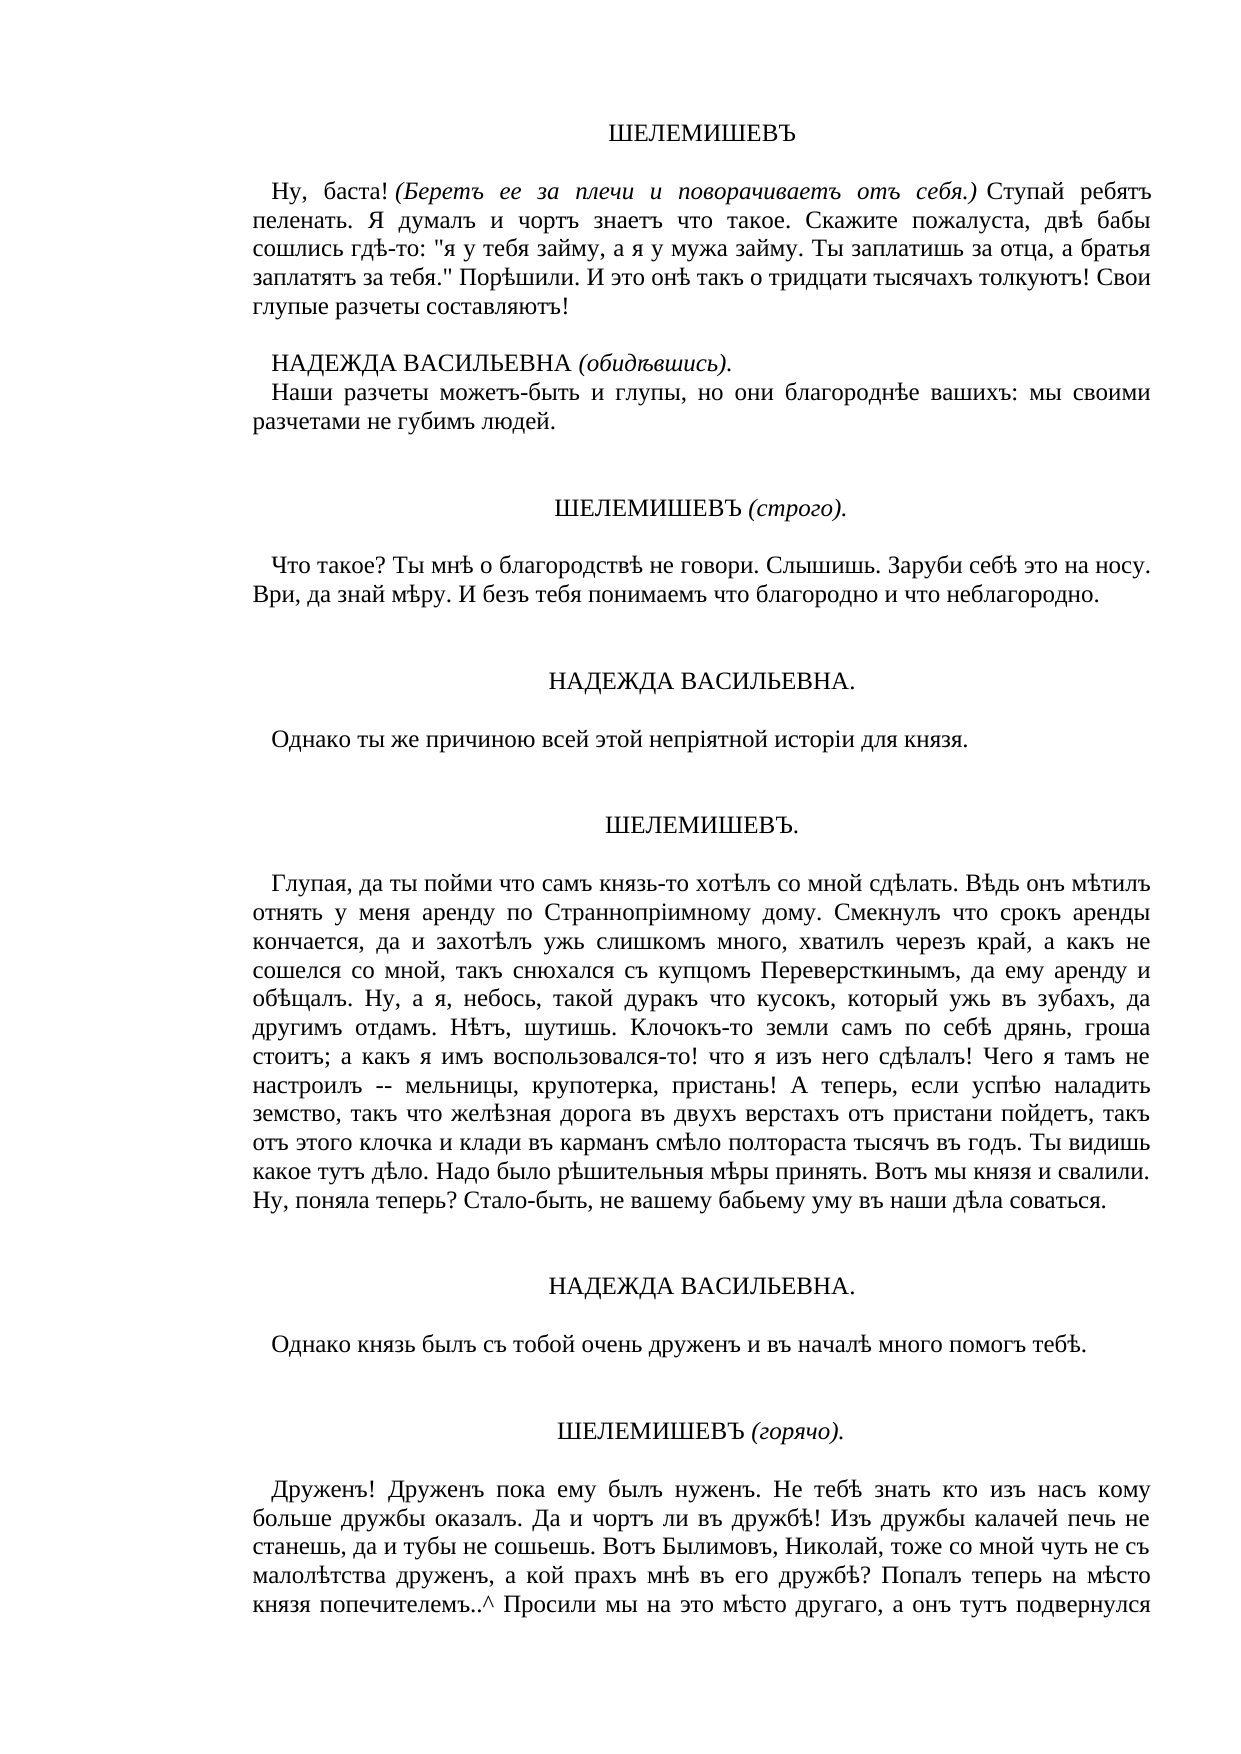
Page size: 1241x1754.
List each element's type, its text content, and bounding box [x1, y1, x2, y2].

text Что такое? Ты мнѣ о благородствѣ не говори. Слышишь. Заруби себѣ это на носу. Ври, да знай мѣру. И безъ тебя понимаемъ что благородно и что неблагородно. [252, 551, 1152, 608]
text Ну, баста! (Беретъ ее за плечи и поворачиваетъ отъ себя.) Ступай ребятъ пеленать. Я думалъ и чортъ знаетъ что такое. Скажите пожалуста, двѣ бабы сошлись гдѣ-то: "я у тебя займу, а я у мужа займу. Ты заплатишь за отца, а братья заплатятъ за тебя." Порѣшили. И это онѣ такъ о тридцати тысячахъ толкуютъ! Свои глупые разчеты составляютъ! [252, 176, 1152, 320]
text Глупая, да ты пойми что самъ князь-то хотѣлъ со мной сдѣлать. Вѣдь онъ мѣтилъ отнять у меня аренду по Страннопріимному дому. Смекнулъ что срокъ аренды кончается, да и захотѣлъ ужь слишкомъ много, хватилъ черезъ край, а какъ не сошелся со мной, такъ снюхался съ купцомъ Переверсткинымъ, да ему аренду и обѣщалъ. Ну, а я, небось, такой дуракъ что кусокъ, который ужь въ зубахъ, да другимъ отдамъ. Нѣтъ, шутишь. Клочокъ-то земли самъ по себѣ дрянь, гроша стоитъ; а какъ я имъ воспользовался-то! что я изъ него сдѣлалъ! Чего я тамъ не настроилъ -- мельницы, крупотерка, пристань! А теперь, если успѣю наладить земство, такъ что желѣзная дорога въ двухъ верстахъ отъ пристани пойдетъ, такъ отъ этого клочка и клади въ карманъ смѣло полтораста тысячъ въ годъ. Ты видишь какое тутъ дѣло. Надо было рѣшительныя мѣры принять. Вотъ мы князя и свалили. Ну, поняла теперь? Стало-быть, не вашему бабьему уму въ наши дѣла соваться. [252, 868, 1152, 1213]
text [252, 1474, 1152, 1618]
text Однако ты же причиною всей этой непріятной исторіи для князя. [252, 724, 1152, 753]
text ШЕЛЕМИШЕВЪ. [252, 811, 1152, 839]
text НАДЕЖДА ВАСИЛЬЕВНА. [252, 666, 1152, 695]
text ШЕЛЕМИШЕВЪ (горячо). [252, 1416, 1152, 1445]
text Однако князь былъ съ тобой очень друженъ и въ началѣ много помогъ тебѣ. [252, 1329, 1152, 1358]
text ШЕЛЕМИШЕВЪ (строго). [252, 493, 1152, 521]
text Наши разчеты можетъ-быть и глупы, но они благороднѣе вашихъ: мы своими разчетами не губимъ людей. [252, 377, 1152, 435]
text НАДЕЖДА ВАСИЛЬЕВНА (обидѣвшись). [252, 348, 1152, 377]
text ШЕЛЕМИШЕВЪ [252, 118, 1152, 147]
text НАДЕЖДА ВАСИЛЬЕВНА. [252, 1271, 1152, 1300]
